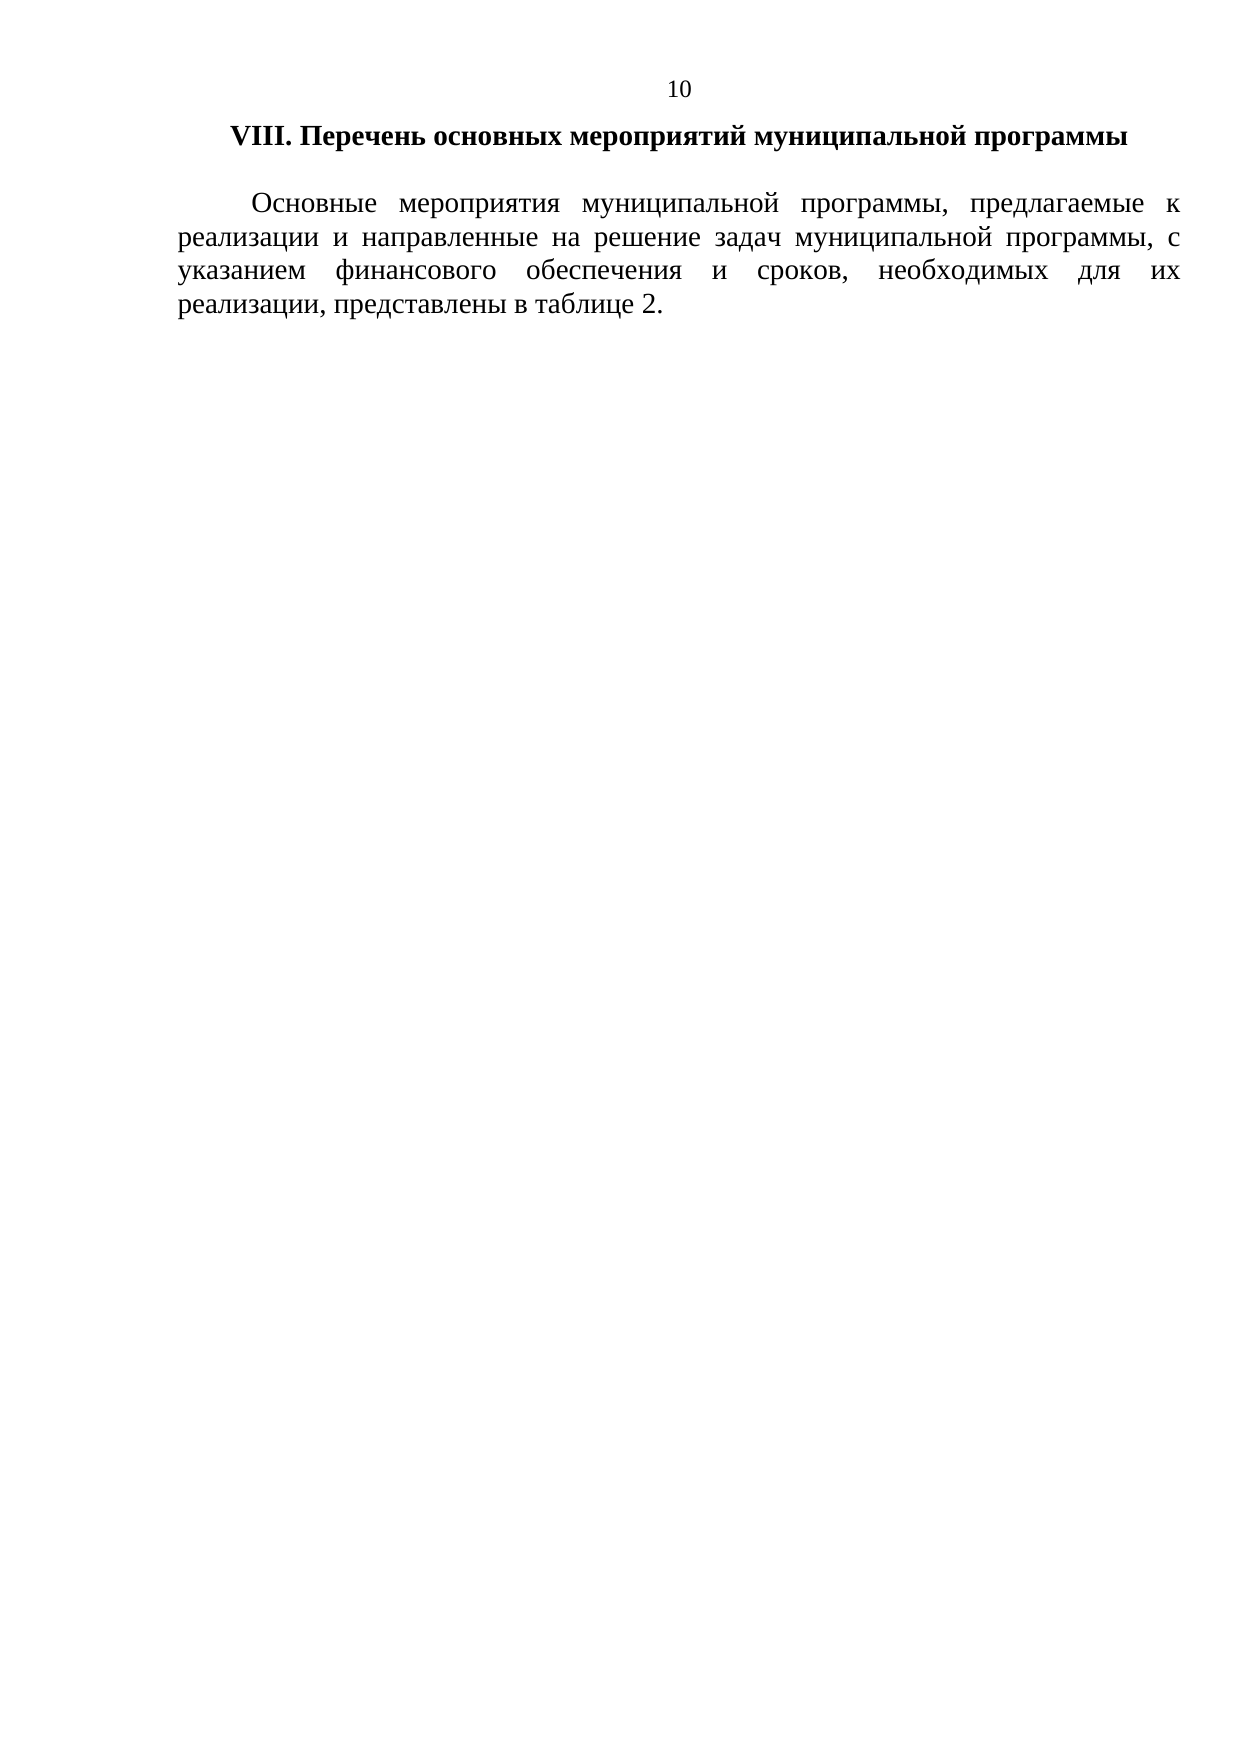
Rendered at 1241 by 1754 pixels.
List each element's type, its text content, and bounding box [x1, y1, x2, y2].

text Основные мероприятия муниципальной программы, предлагаемые к реализации и направленные на решение задач муниципальной программы, с указанием финансового обеспечения и сроков, необходимых для их реализации, представлены в таблице 2. [177, 185, 1181, 319]
text VIII. Перечень основных мероприятий муниципальной программы [177, 118, 1181, 152]
